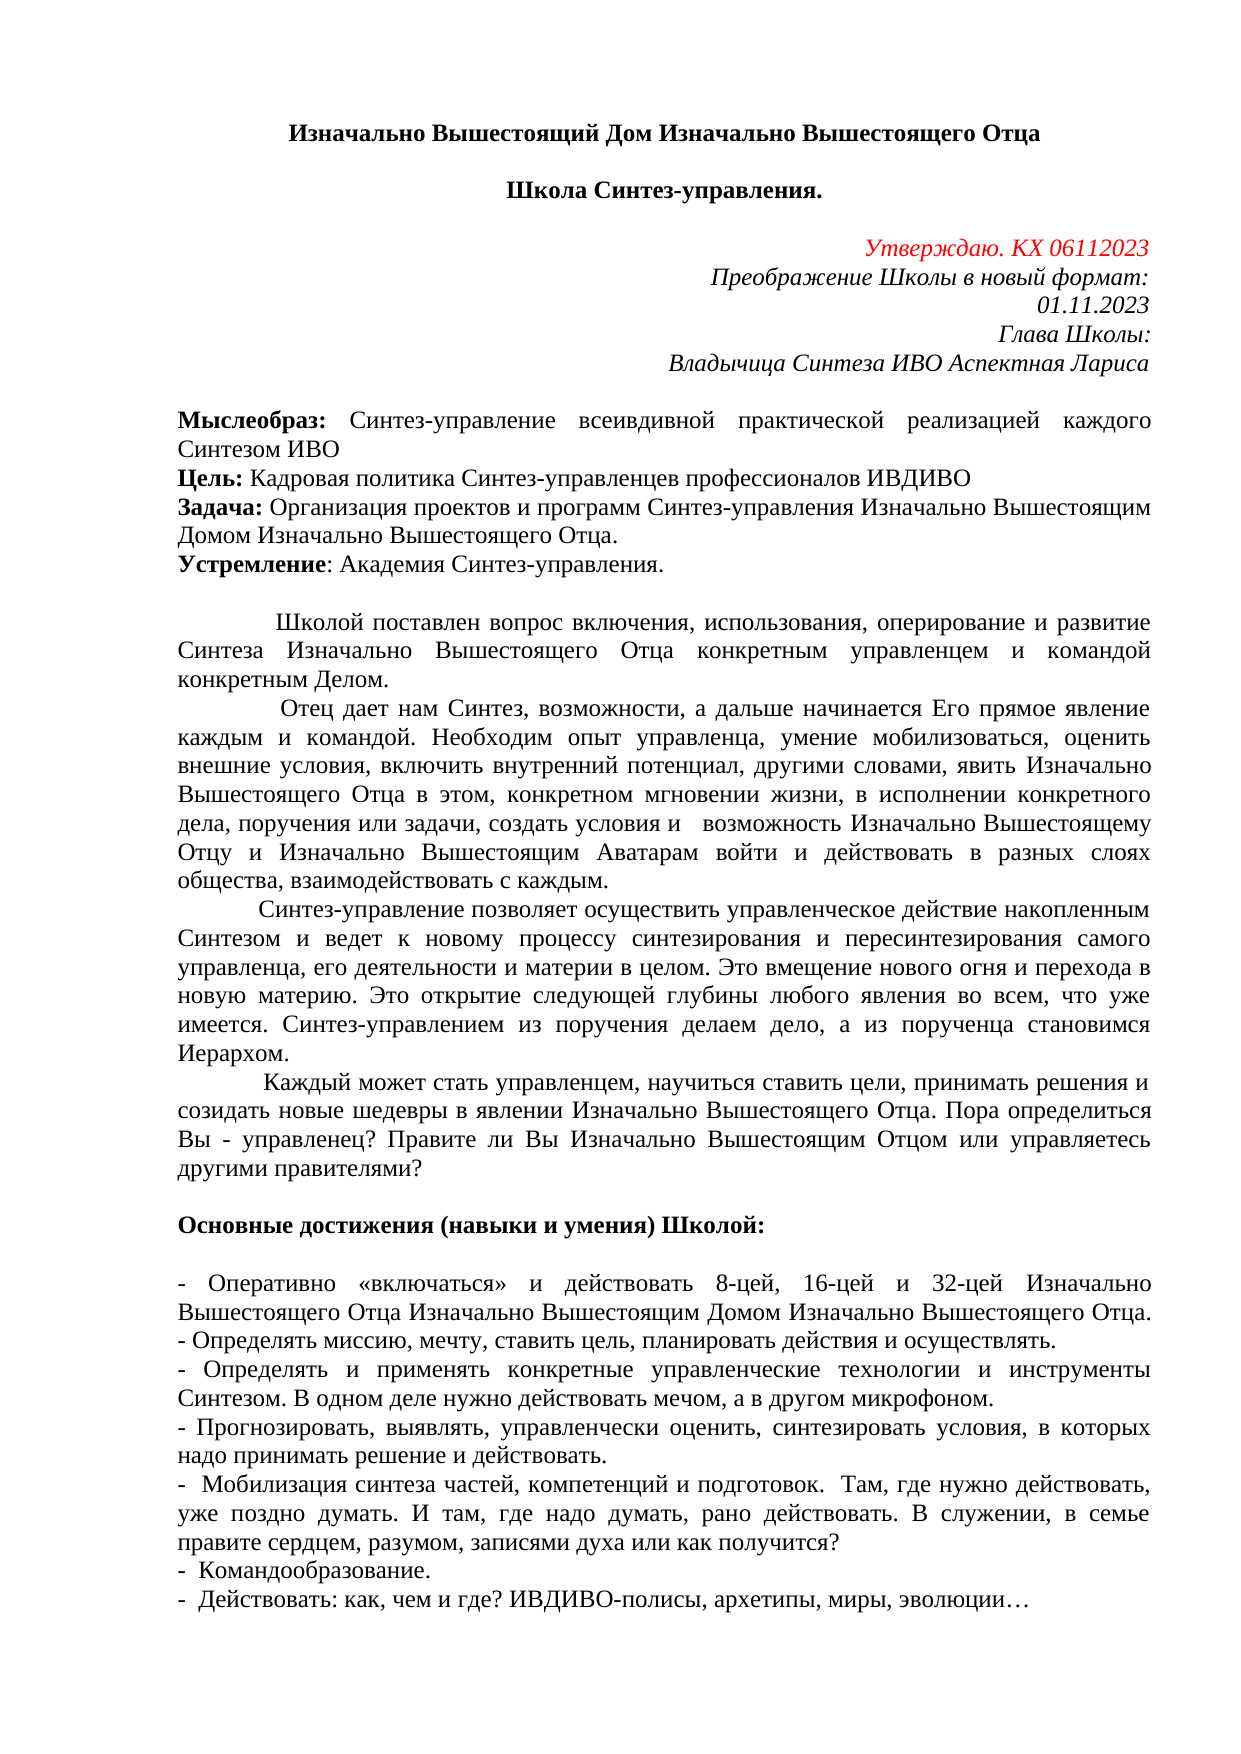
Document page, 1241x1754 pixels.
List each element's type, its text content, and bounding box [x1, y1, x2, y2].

text Изначально Вышестоящий Дом Изначально Вышестоящего Отца [177, 118, 1152, 147]
text Каждый может стать управленцем, научиться ставить цели, принимать решения и созидать новые шедевры в явлении Изначально Вышестоящего Отца. Пора определиться Вы - управленец? Правите ли Вы Изначально Вышестоящим Отцом или управляетесь другими правителями? [177, 1067, 1152, 1182]
text - Определять и применять конкретные управленческие технологии и инструменты Синтезом. В одном деле нужно действовать мечом, а в другом микрофоном. [177, 1354, 1152, 1412]
text Школа Синтез-управления. [177, 176, 1152, 204]
text Владычица Синтеза ИВО Аспектная Лариса [177, 348, 1152, 377]
text Синтез-управление позволяет осуществить управленческое действие накопленным Синтезом и ведет к новому процессу синтезирования и пересинтезирования самого управленца, его деятельности и материи в целом. Это вмещение нового огня и перехода в новую материю. Это открытие следующей глубины любого явления во всем, что уже имеется. Синтез-управлением из поручения делаем дело, а из порученца становимся Иерархом. [177, 894, 1152, 1067]
text Цель: Кадровая политика Синтез-управленцев профессионалов ИВДИВО [177, 463, 1152, 492]
text Отец дает нам Синтез, возможности, а дальше начинается Его прямое явление каждым и командой. Необходим опыт управленца, умение мобилизоваться, оценить внешние условия, включить внутренний потенциал, другими словами, явить Изначально Вышестоящего Отца в этом, конкретном мгновении жизни, в исполнении конкретного дела, поручения или задачи, создать условия и возможность Изначально Вышестоящему Отцу и Изначально Вышестоящим Аватарам войти и действовать в разных слоях общества, взаимодействовать с каждым. [177, 693, 1152, 894]
text Школой поставлен вопрос включения, использования, оперирование и развитие Синтеза Изначально Вышестоящего Отца конкретным управленцем и командой конкретным Делом. [177, 607, 1152, 693]
text - Действовать: как, чем и где? ИВДИВО-полисы, архетипы, миры, эволюции… [177, 1584, 1152, 1613]
text Утверждаю. КХ 06112023 [177, 233, 1152, 262]
text Преображение Школы в новый формат: [177, 262, 1152, 291]
text Глава Школы: [177, 319, 1152, 348]
text - Оперативно «включаться» и действовать 8-цей, 16-цей и 32-цей Изначально Вышестоящего Отца Изначально Вышестоящим Домом Изначально Вышестоящего Отца. - Определять миссию, мечту, ставить цель, планировать действия и осуществлять. [177, 1268, 1152, 1354]
text Задача: Организация проектов и программ Синтез-управления Изначально Вышестоящим Домом Изначально Вышестоящего Отца. [177, 492, 1152, 549]
text - Командообразование. [177, 1556, 1152, 1584]
text Основные достижения (навыки и умения) Школой: [177, 1211, 1152, 1239]
text - Мобилизация синтеза частей, компетенций и подготовок. Там, где нужно действовать, уже поздно думать. И там, где надо думать, рано действовать. В служении, в семье правите сердцем, разумом, записями духа или как получится? [177, 1469, 1152, 1556]
text Устремление: Академия Синтез-управления. [177, 549, 1152, 578]
text 01.11.2023 [177, 291, 1152, 319]
text Мыслеобраз: Синтез-управление всеивдивной практической реализацией каждого Синтезом ИВО [177, 406, 1152, 463]
text - Прогнозировать, выявлять, управленчески оценить, синтезировать условия, в которых надо принимать решение и действовать. [177, 1412, 1152, 1469]
